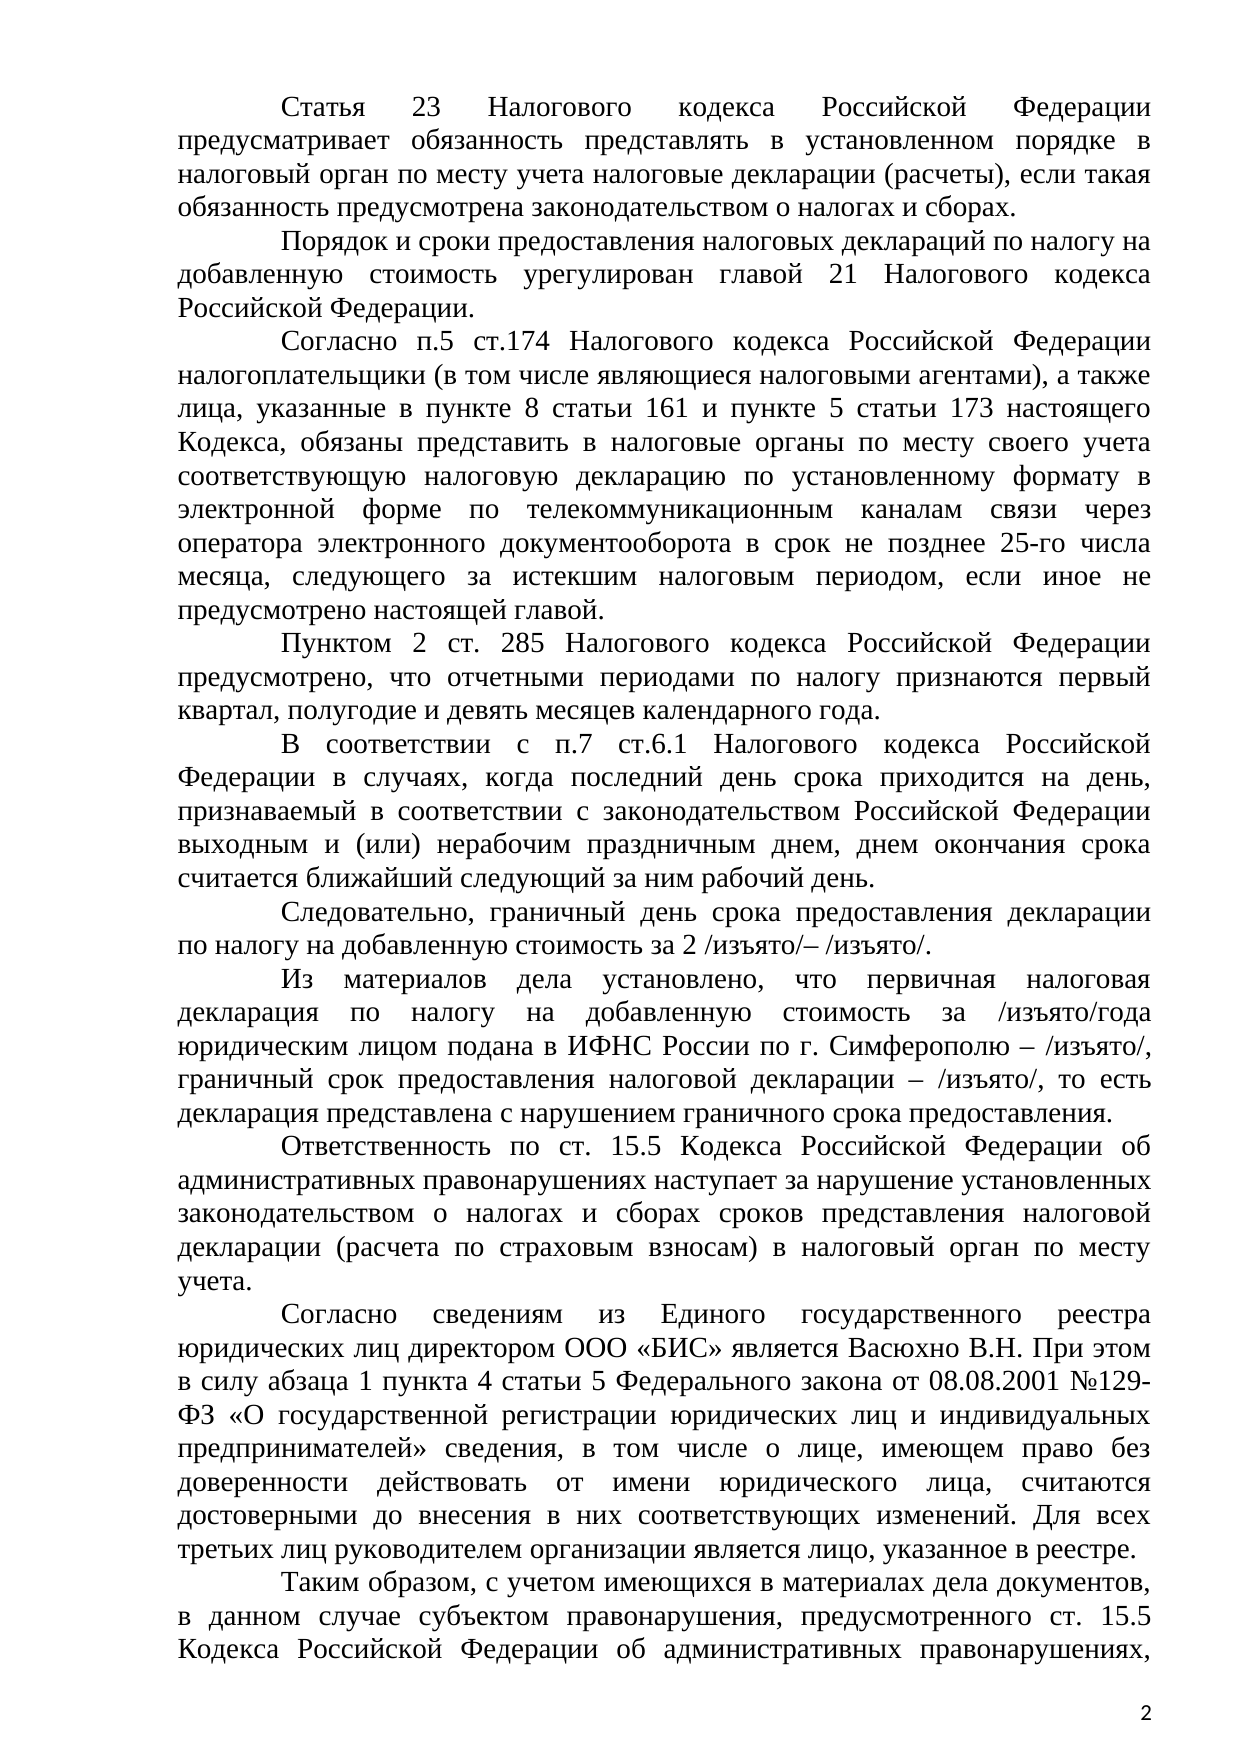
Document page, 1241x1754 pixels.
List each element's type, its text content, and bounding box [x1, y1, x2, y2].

text Следовательно, граничный день срока предоставления декларации по налогу на добавленную стоимость за 2 /изъято/– /изъято/. [177, 894, 1152, 961]
text Из материалов дела установлено, что первичная налоговая декларация по налогу на добавленную стоимость за /изъято/года юридическим лицом подана в ИФНС России по г. Симферополю – /изъято/, граничный срок предоставления налоговой декларации – /изъято/, то есть декларация представлена с нарушением граничного срока предоставления. [177, 961, 1152, 1128]
text Статья 23 Налогового кодекса Российской Федерации предусматривает обязанность представлять в установленном порядке в налоговый орган по месту учета налоговые декларации (расчеты), если такая обязанность предусмотрена законодательством о налогах и сборах. [177, 89, 1152, 223]
text Порядок и сроки предоставления налоговых деклараций по налогу на добавленную стоимость урегулирован главой 21 Налогового кодекса Российской Федерации. [177, 223, 1152, 323]
text В соответствии с п.7 ст.6.1 Налогового кодекса Российской Федерации в случаях, когда последний день срока приходится на день, признаваемый в соответствии с законодательством Российской Федерации выходным и (или) нерабочим праздничным днем, днем окончания срока считается ближайший следующий за ним рабочий день. [177, 726, 1152, 894]
text Согласно п.5 ст.174 Налогового кодекса Российской Федерации налогоплательщики (в том числе являющиеся налоговыми агентами), а также лица, указанные в пункте 8 статьи 161 и пункте 5 статьи 173 настоящего Кодекса, обязаны представить в налоговые органы по месту своего учета соответствующую налоговую декларацию по установленному формату в электронной форме по телекоммуникационным каналам связи через оператора электронного документооборота в срок не позднее 25-го числа месяца, следующего за истекшим налоговым периодом, если иное не предусмотрено настоящей главой. [177, 323, 1152, 625]
text Пунктом 2 ст. 285 Налогового кодекса Российской Федерации предусмотрено, что отчетными периодами по налогу признаются первый квартал, полугодие и девять месяцев календарного года. [177, 625, 1152, 726]
text Ответственность по ст. 15.5 Кодекса Российской Федерации об административных правонарушениях наступает за нарушение установленных законодательством о налогах и сборах сроков представления налоговой декларации (расчета по страховым взносам) в налоговый орган по месту учета. [177, 1128, 1152, 1296]
text Согласно сведениям из Единого государственного реестра юридических лиц директором ООО «БИС» является Васюхно В.Н. При этом в силу абзаца 1 пункта 4 статьи 5 Федерального закона от 08.08.2001 №129-ФЗ «О государственной регистрации юридических лиц и индивидуальных предпринимателей» сведения, в том числе о лице, имеющем право без доверенности действовать от имени юридического лица, считаются достоверными до внесения в них соответствующих изменений. Для всех третьих лиц руководителем организации является лицо, указанное в реестре. [177, 1296, 1152, 1564]
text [177, 1564, 1152, 1665]
